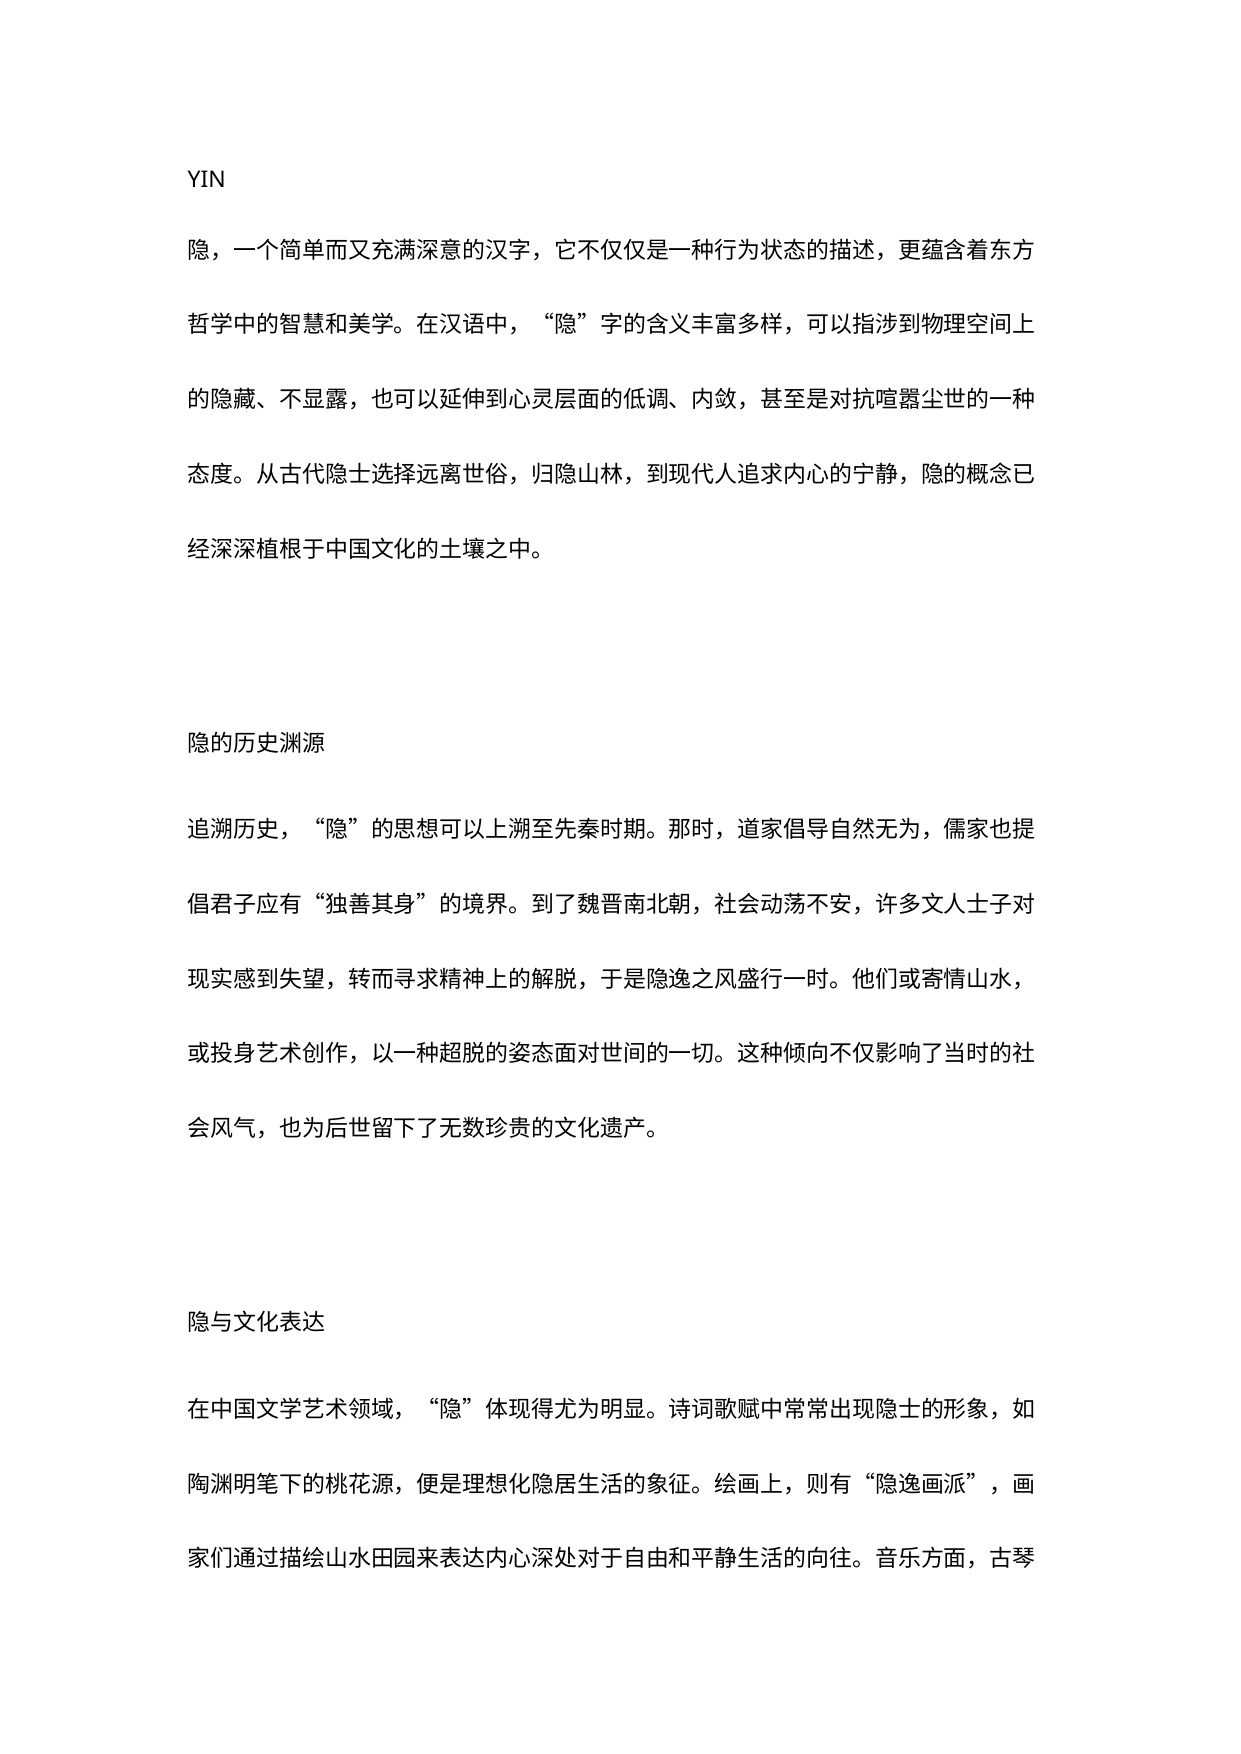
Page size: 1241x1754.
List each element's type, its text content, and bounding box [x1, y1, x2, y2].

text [187, 1375, 1053, 1589]
text 隐，一个简单而又充满深意的汉字，它不仅仅是一种行为状态的描述，更蕴含着东方哲学中的智慧和美学。在汉语中，“隐”字的含义丰富多样，可以指涉到物理空间上的隐藏、不显露，也可以延伸到心灵层面的低调、内敛，甚至是对抗喧嚣尘世的一种态度。从古代隐士选择远离世俗，归隐山林，到现代人追求内心的宁静，隐的概念已经深深植根于中国文化的土壤之中。 [187, 216, 1053, 579]
text 隐与文化表达 [187, 1288, 1053, 1353]
text 追溯历史，“隐”的思想可以上溯至先秦时期。那时，道家倡导自然无为，儒家也提倡君子应有“独善其身”的境界。到了魏晋南北朝，社会动荡不安，许多文人士子对现实感到失望，转而寻求精神上的解脱，于是隐逸之风盛行一时。他们或寄情山水，或投身艺术创作，以一种超脱的姿态面对世间的一切。这种倾向不仅影响了当时的社会风气，也为后世留下了无数珍贵的文化遗产。 [187, 795, 1053, 1159]
text YIN [187, 162, 1053, 194]
text 隐的历史渊源 [187, 709, 1053, 774]
